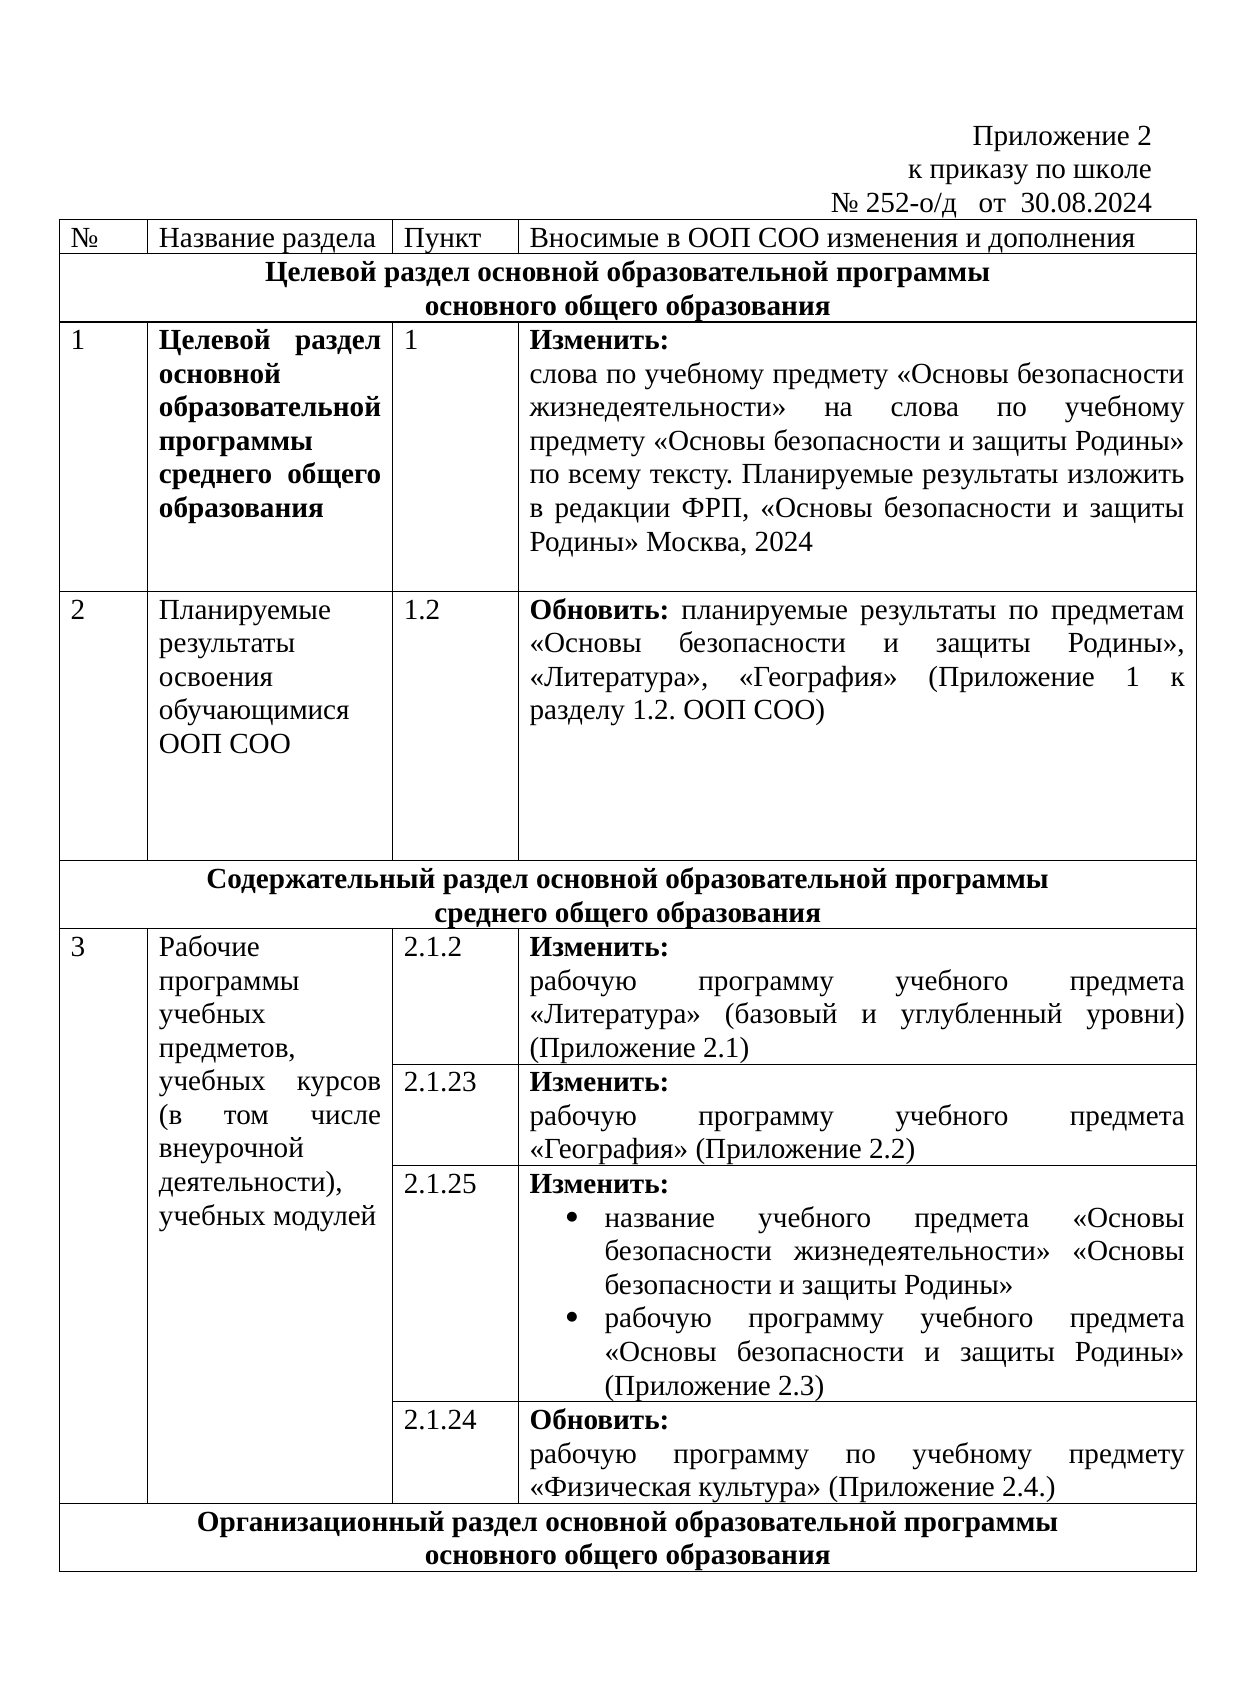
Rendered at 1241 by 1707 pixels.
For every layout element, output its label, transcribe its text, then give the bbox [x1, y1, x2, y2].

table_cell 2.1.23 [393, 1065, 518, 1165]
table_header Вносимые в ООП СОО изменения и дополнения [519, 220, 1196, 253]
table_cell Изменить: название учебного предмета «Основы безопасности жизнедеятельности» «Основы безопасности и защиты Родины» рабочую программу учебного предмета «Основы безопасности и защиты Родины» (Приложение 2.3) [519, 1166, 1196, 1401]
table_cell 2.1.25 [393, 1166, 518, 1401]
table_cell 1.2 [393, 592, 518, 860]
table_cell 2.1.2 [393, 929, 518, 1063]
table_cell 2 [60, 592, 147, 860]
table_cell 2.1.24 [393, 1402, 518, 1503]
table_cell 3 [60, 929, 147, 1503]
table_cell Обновить: рабочую программу по учебному предмету «Физическая культура» (Приложение 2.4.) [519, 1402, 1196, 1503]
table_cell Организационный раздел основной образовательной программы основного общего образования [60, 1504, 1196, 1571]
text Приложение 2 [177, 118, 1152, 152]
table_cell Изменить: слова по учебному предмету «Основы безопасности жизнедеятельности» на слова по учебному предмету «Основы безопасности и защиты Родины» по всему тексту. Планируемые результаты изложить в редакции ФРП, «Основы безопасности и защиты Родины» Москва, 2024 [519, 323, 1196, 591]
table_cell Изменить: рабочую программу учебного предмета «География» (Приложение 2.2) [519, 1065, 1196, 1165]
text № 252-о/д от 30.08.2024 [177, 185, 1152, 219]
table_cell 1 [393, 323, 518, 591]
table_header Пункт [393, 220, 518, 253]
table_cell Целевой раздел основной образовательной программы основного общего образования [60, 254, 1196, 321]
text к приказу по школе [177, 152, 1152, 185]
table_cell Рабочие программы учебных предметов, учебных курсов (в том числе внеурочной деятельности), учебных модулей [148, 929, 392, 1503]
table_cell Планируемые результаты освоения обучающимися ООП СОО [148, 592, 392, 860]
table_cell 1 [60, 323, 147, 591]
table_header Название раздела [148, 220, 392, 253]
table_cell Целевой раздел основной образовательной программы среднего общего образования [148, 323, 392, 591]
table_cell Содержательный раздел основной образовательной программы среднего общего образования [60, 861, 1196, 928]
table_header № [60, 220, 147, 253]
table_cell Изменить: рабочую программу учебного предмета «Литература» (базовый и углубленный уровни) (Приложение 2.1) [519, 929, 1196, 1063]
table_cell Обновить: планируемые результаты по предметам «Основы безопасности и защиты Родины», «Литература», «География» (Приложение 1 к разделу 1.2. ООП СОО) [519, 592, 1196, 860]
